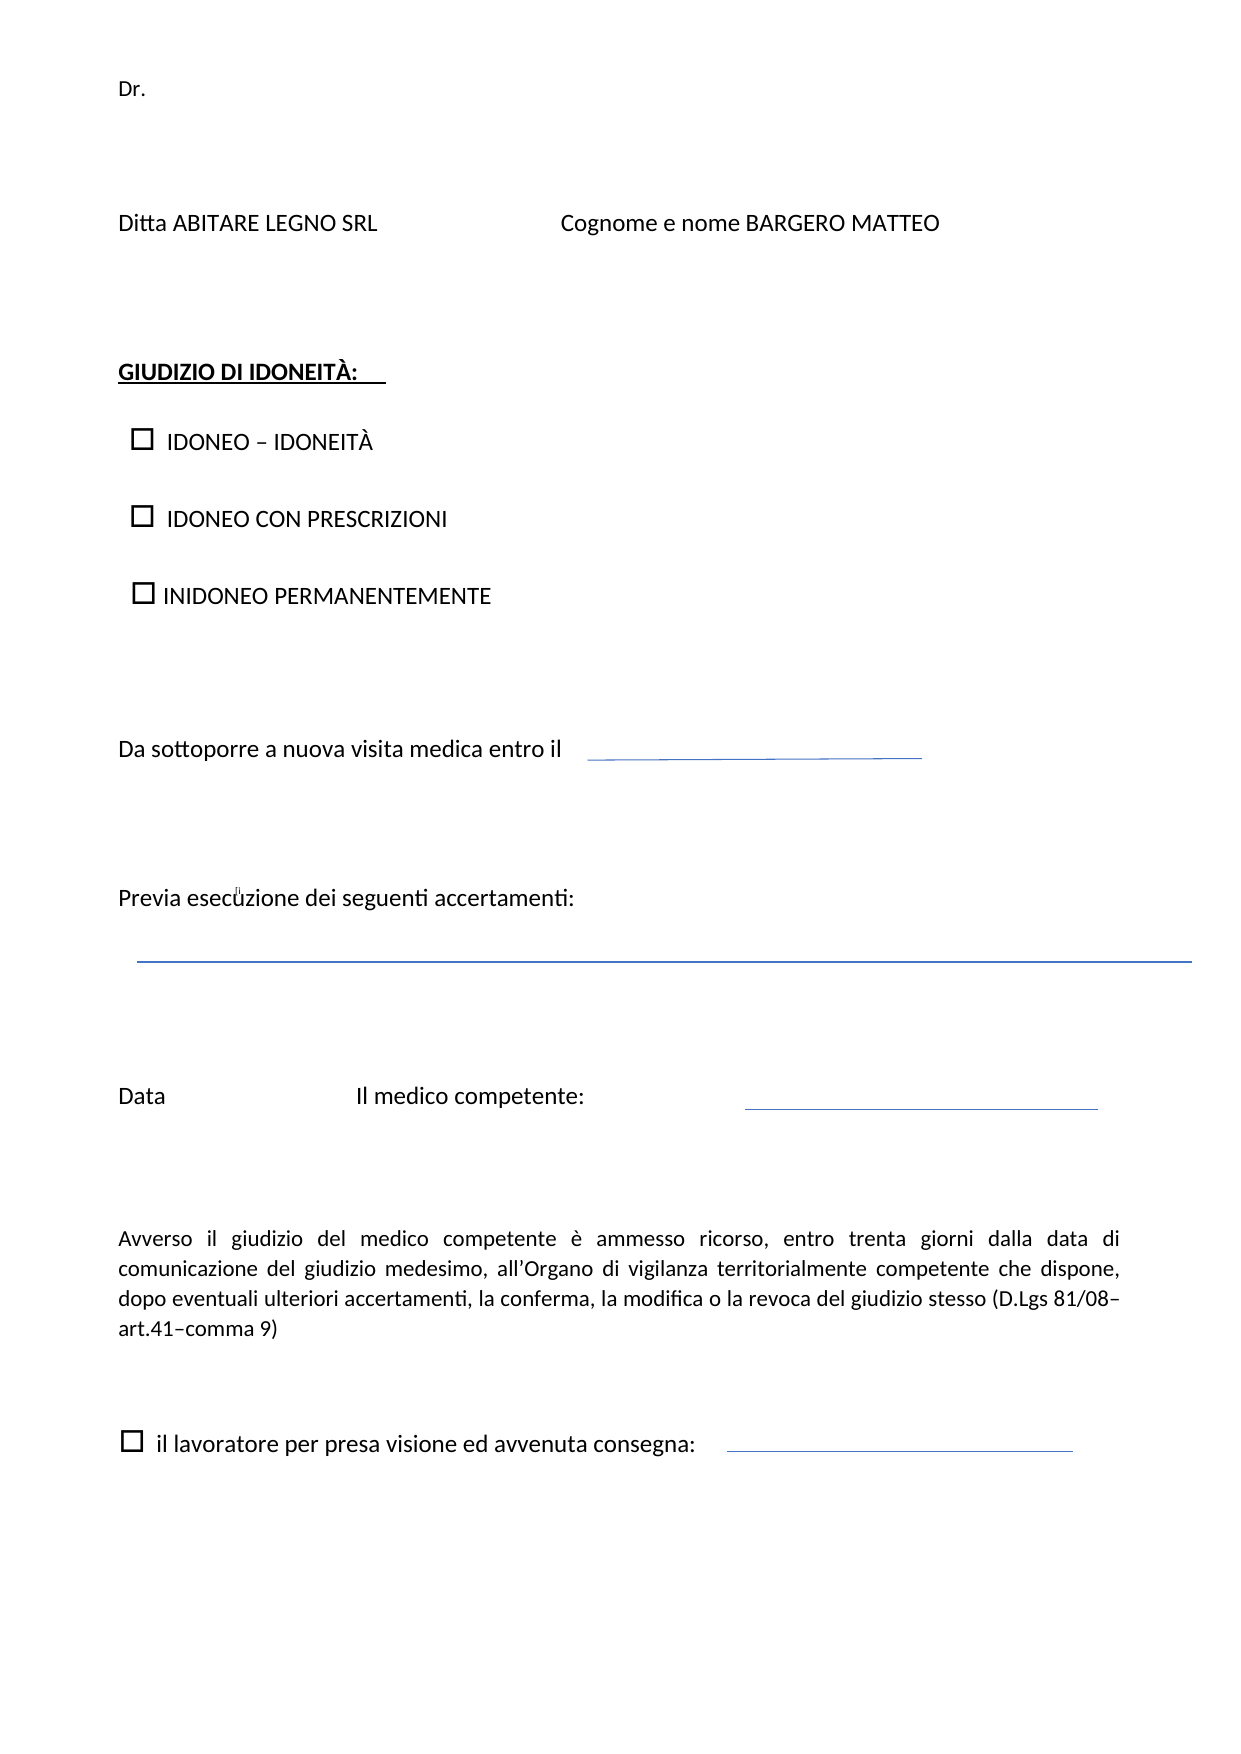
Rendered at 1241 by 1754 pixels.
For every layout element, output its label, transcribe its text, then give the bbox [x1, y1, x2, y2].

text Ditta ABITARE LEGNO SRL Cognome e nome BARGERO MATTEO [118, 207, 1122, 238]
text □ IDONEO CON PRESCRIZIONI [118, 483, 1122, 539]
text □ IDONEO – IDONEITÀ [118, 406, 1122, 462]
text Data Il medico competente: [118, 1080, 1122, 1111]
text □ il lavoratore per presa visione ed avvenuta consegna: [118, 1408, 1122, 1464]
text Avverso il giudizio del medico competente è ammesso ricorso, entro trenta giorni dalla data di comunicazione del giudizio medesimo, all’Organo di vigilanza territorialmente competente che dispone, dopo eventuali ulteriori accertamenti, la conferma, la modifica o la revoca del giudizio stesso (D.Lgs 81/08–art.41–comma 9) [118, 1224, 1122, 1342]
text Previa esecuzione dei seguenti accertamenti: [118, 882, 1122, 913]
text □ INIDONEO PERMANENTEMENTE [118, 560, 1122, 616]
text Da sottoporre a nuova visita medica entro il [118, 733, 1122, 764]
text GIUDIZIO DI IDONEITÀ: [118, 356, 1122, 387]
